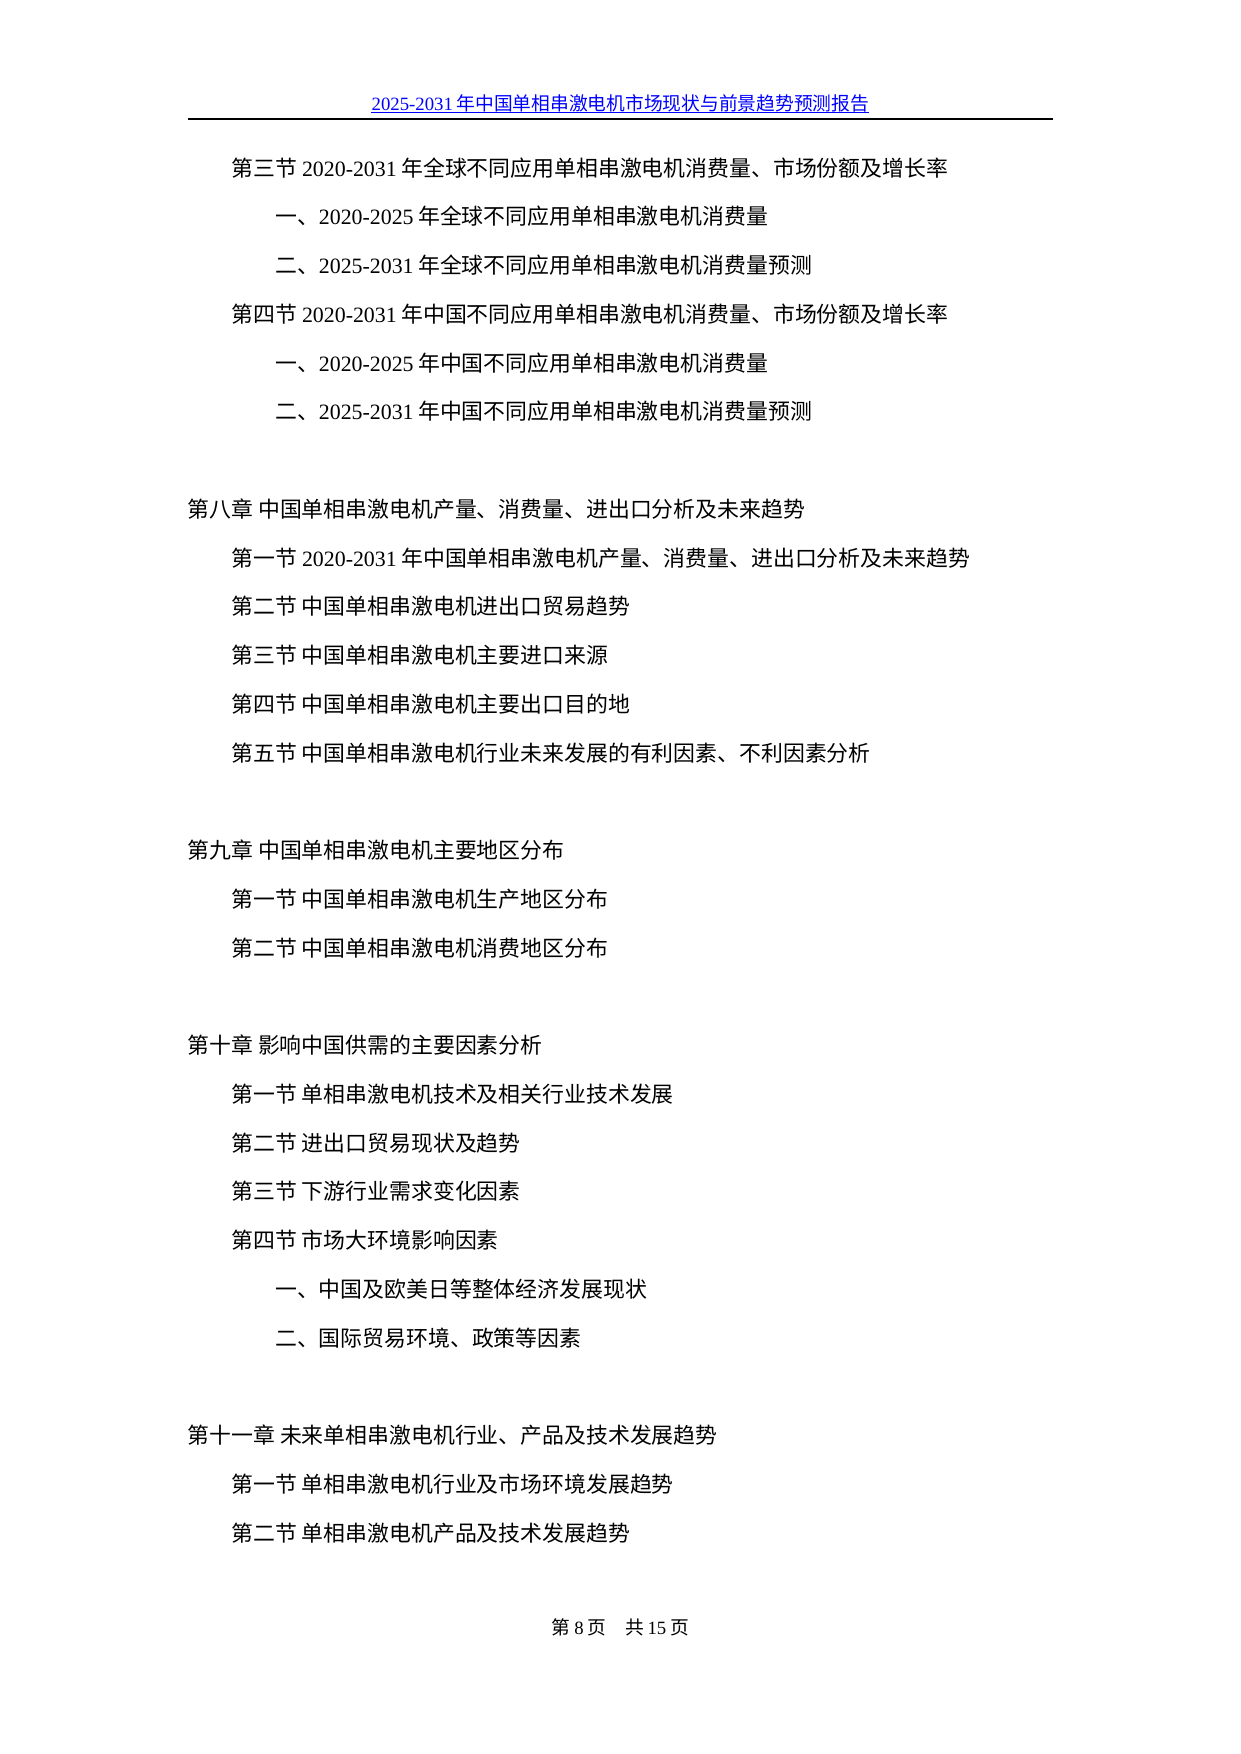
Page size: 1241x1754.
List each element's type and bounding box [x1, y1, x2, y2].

text [187, 150, 1053, 1548]
